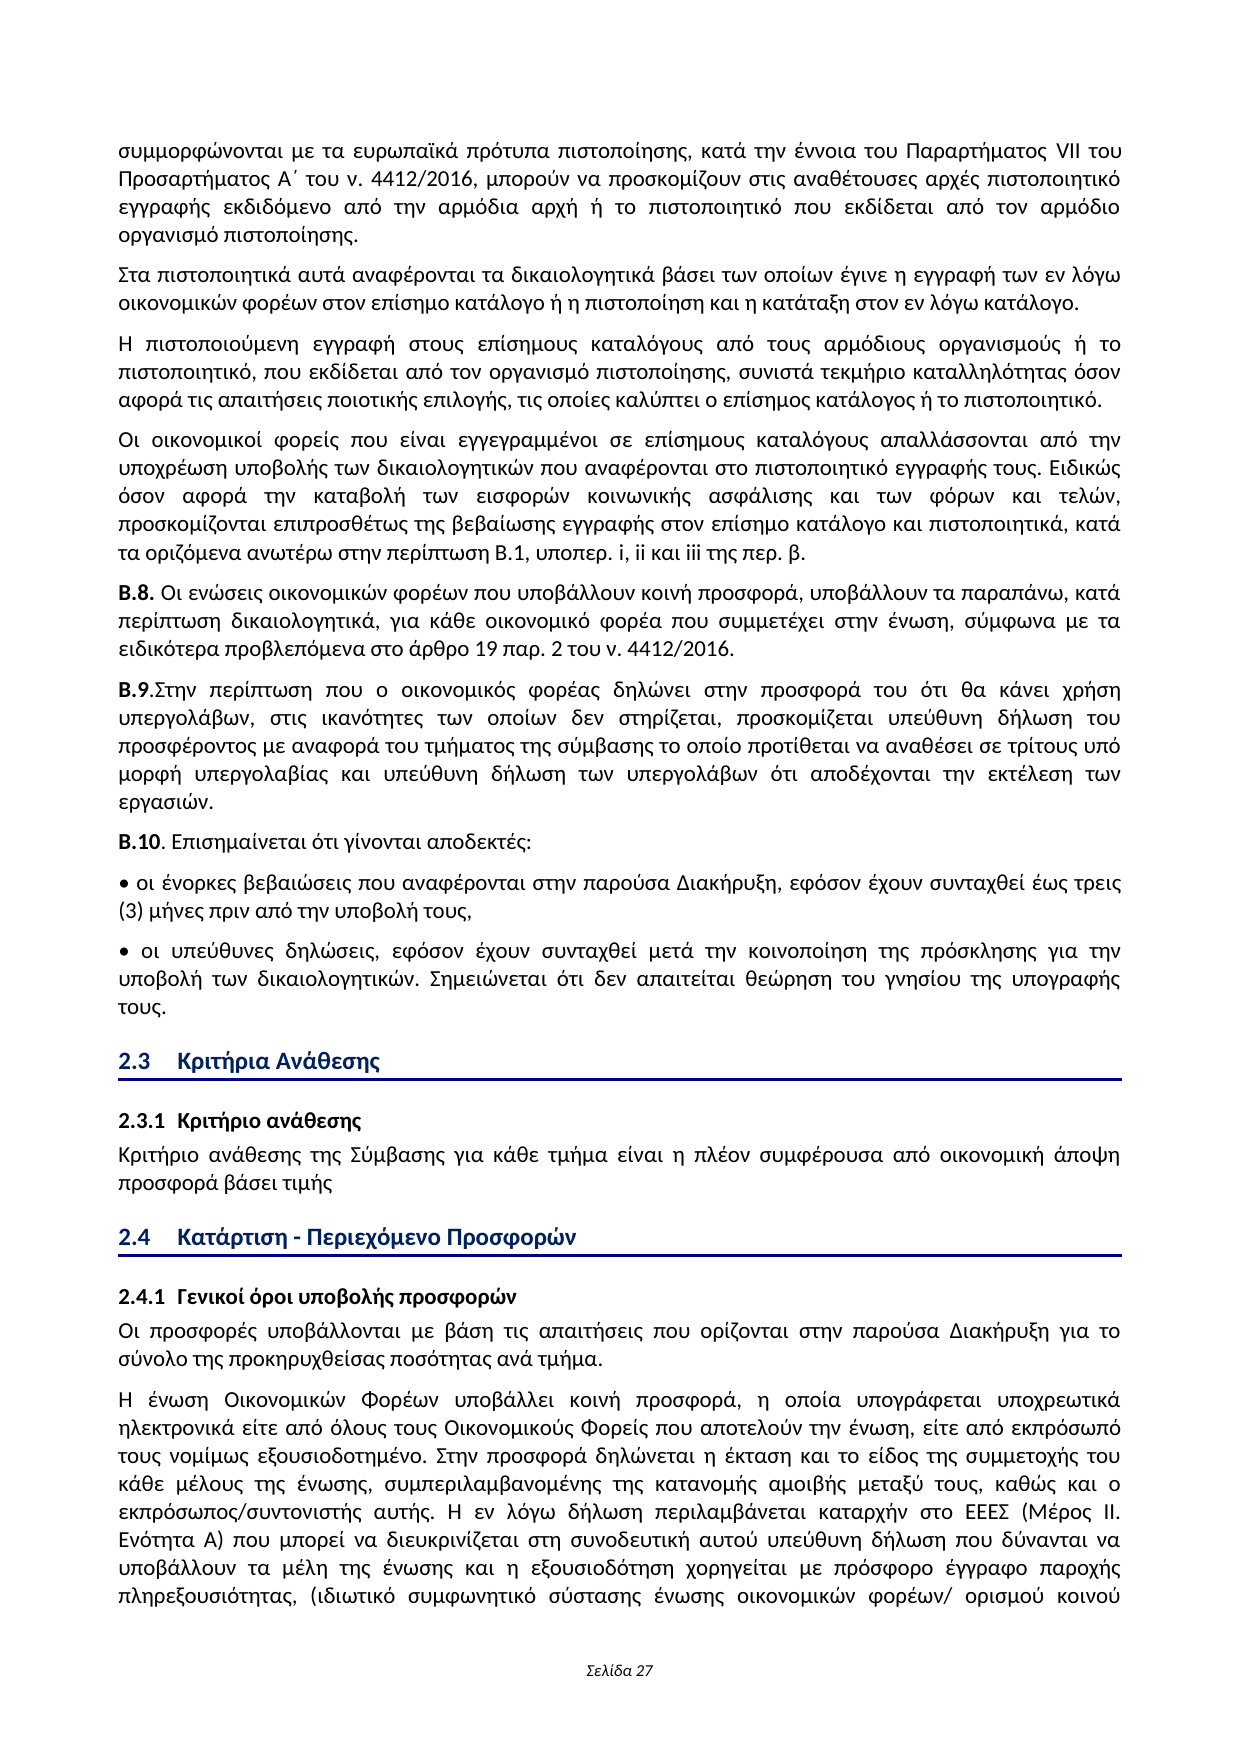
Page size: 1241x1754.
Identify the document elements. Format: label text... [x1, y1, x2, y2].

subtitle 2.4 Κατάρτιση - Περιεχόμενο Προσφορών [118, 1221, 1122, 1254]
subtitle 2.4.1 Γενικοί όροι υποβολής προσφορών [118, 1282, 1122, 1310]
text Η πιστοποιούμενη εγγραφή στους επίσημους καταλόγους από τους αρμόδιους οργανισμούς ή το πιστοποιητικό, που εκδίδεται από τον οργανισμό πιστοποίησης, συνιστά τεκμήριο καταλληλότητας όσον αφορά τις απαιτήσεις ποιοτικής επιλογής, τις οποίες καλύπτει ο επίσημος κατάλογος ή το πιστοποιητικό. [118, 329, 1122, 413]
text Κριτήριο ανάθεσης της Σύμβασης για κάθε τμήμα είναι η πλέον συμφέρουσα από οικονομική άποψη προσφορά βάσει τιμής [118, 1140, 1122, 1196]
text Στα πιστοποιητικά αυτά αναφέρονται τα δικαιολογητικά βάσει των οποίων έγινε η εγγραφή των εν λόγω οικονομικών φορέων στον επίσημο κατάλογο ή η πιστοποίηση και η κατάταξη στον εν λόγω κατάλογο. [118, 260, 1122, 316]
subtitle 2.3.1 Κριτήριο ανάθεσης [118, 1106, 1122, 1134]
text Β.8. Οι ενώσεις οικονομικών φορέων που υποβάλλουν κοινή προσφορά, υποβάλλουν τα παραπάνω, κατά περίπτωση δικαιολογητικά, για κάθε οικονομικό φορέα που συμμετέχει στην ένωση, σύμφωνα με τα ειδικότερα προβλεπόμενα στο άρθρο 19 παρ. 2 του ν. 4412/2016. [118, 578, 1122, 662]
text Β.10. Επισημαίνεται ότι γίνονται αποδεκτές: [118, 827, 1122, 855]
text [118, 1385, 1122, 1609]
text • οι υπεύθυνες δηλώσεις, εφόσον έχουν συνταχθεί μετά την κοινοποίηση της πρόσκλησης για την υποβολή των δικαιολογητικών. Σημειώνεται ότι δεν απαιτείται θεώρηση του γνησίου της υπογραφής τους. [118, 936, 1122, 1020]
text Οι προσφορές υποβάλλονται με βάση τις απαιτήσεις που ορίζονται στην παρούσα Διακήρυξη για το σύνολο της προκηρυχθείσας ποσότητας ανά τμήμα. [118, 1316, 1122, 1372]
text • οι ένορκες βεβαιώσεις που αναφέρονται στην παρούσα Διακήρυξη, εφόσον έχουν συνταχθεί έως τρεις (3) μήνες πριν από την υποβολή τους, [118, 868, 1122, 924]
subtitle 2.3 Κριτήρια Ανάθεσης [118, 1045, 1122, 1078]
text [118, 136, 1122, 248]
text Β.9.Στην περίπτωση που ο οικονομικός φορέας δηλώνει στην προσφορά του ότι θα κάνει χρήση υπεργολάβων, στις ικανότητες των οποίων δεν στηρίζεται, προσκομίζεται υπεύθυνη δήλωση του προσφέροντος με αναφορά του τμήματος της σύμβασης το οποίο προτίθεται να αναθέσει σε τρίτους υπό μορφή υπεργολαβίας και υπεύθυνη δήλωση των υπεργολάβων ότι αποδέχονται την εκτέλεση των εργασιών. [118, 675, 1122, 815]
text Οι οικονομικοί φορείς που είναι εγγεγραμμένοι σε επίσημους καταλόγους απαλλάσσονται από την υποχρέωση υποβολής των δικαιολογητικών που αναφέρονται στο πιστοποιητικό εγγραφής τους. Ειδικώς όσον αφορά την καταβολή των εισφορών κοινωνικής ασφάλισης και των φόρων και τελών, προσκομίζονται επιπροσθέτως της βεβαίωσης εγγραφής στον επίσημο κατάλογο και πιστοποιητικά, κατά τα οριζόμενα ανωτέρω στην περίπτωση Β.1, υποπερ. i, ii και iii της περ. β. [118, 426, 1122, 566]
